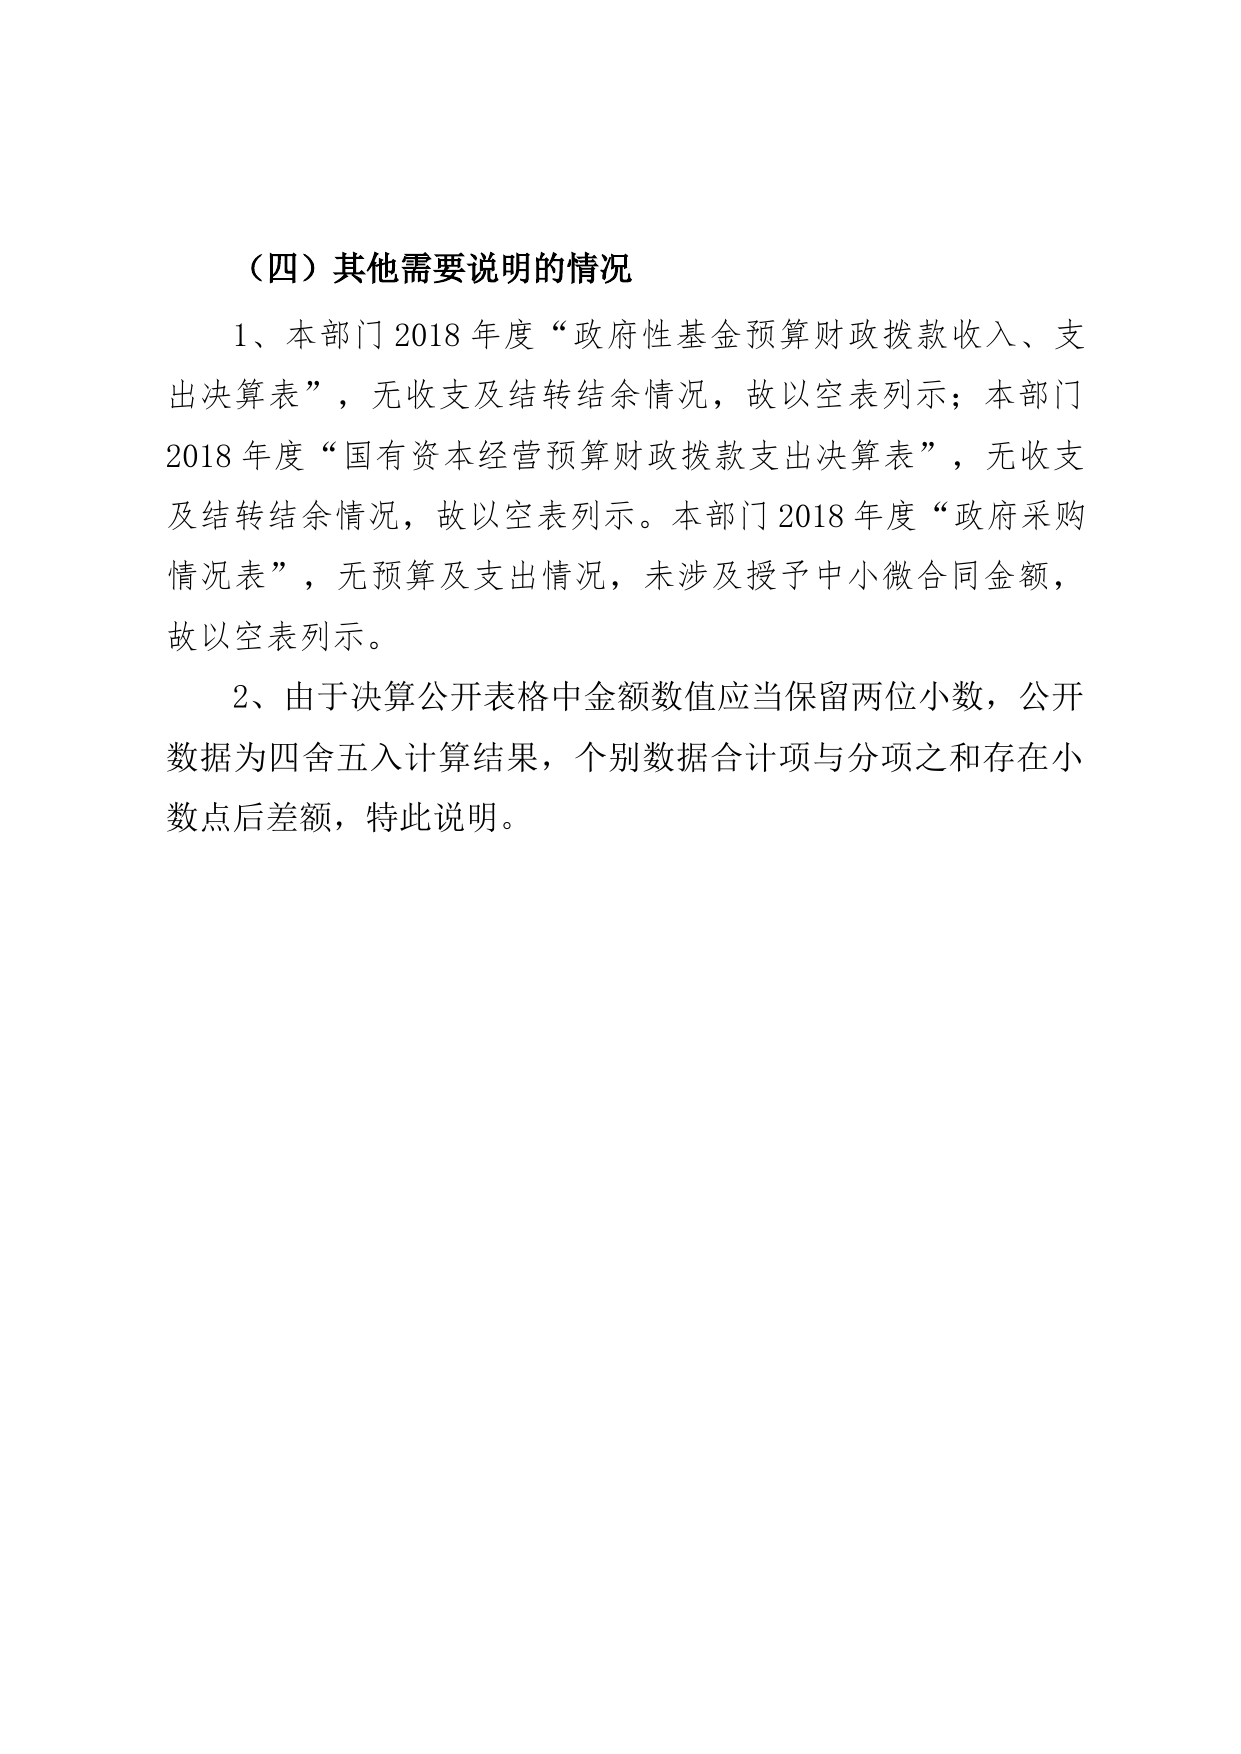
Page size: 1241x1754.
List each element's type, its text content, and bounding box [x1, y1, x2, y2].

subtitle （四）其他需要说明的情况 [165, 233, 1087, 298]
text 1、本部门2018年度“政府性基金预算财政拨款收入、支出决算表”，无收支及结转结余情况，故以空表列示；本部门2018年度“国有资本经营预算财政拨款支出决算表”，无收支及结转结余情况，故以空表列示。本部门2018年度“政府采购情况表”，无预算及支出情况，未涉及授予中小微合同金额，故以空表列示。 [165, 298, 1087, 660]
text 2、由于决算公开表格中金额数值应当保留两位小数，公开数据为四舍五入计算结果，个别数据合计项与分项之和存在小数点后差额，特此说明。 [165, 660, 1087, 842]
